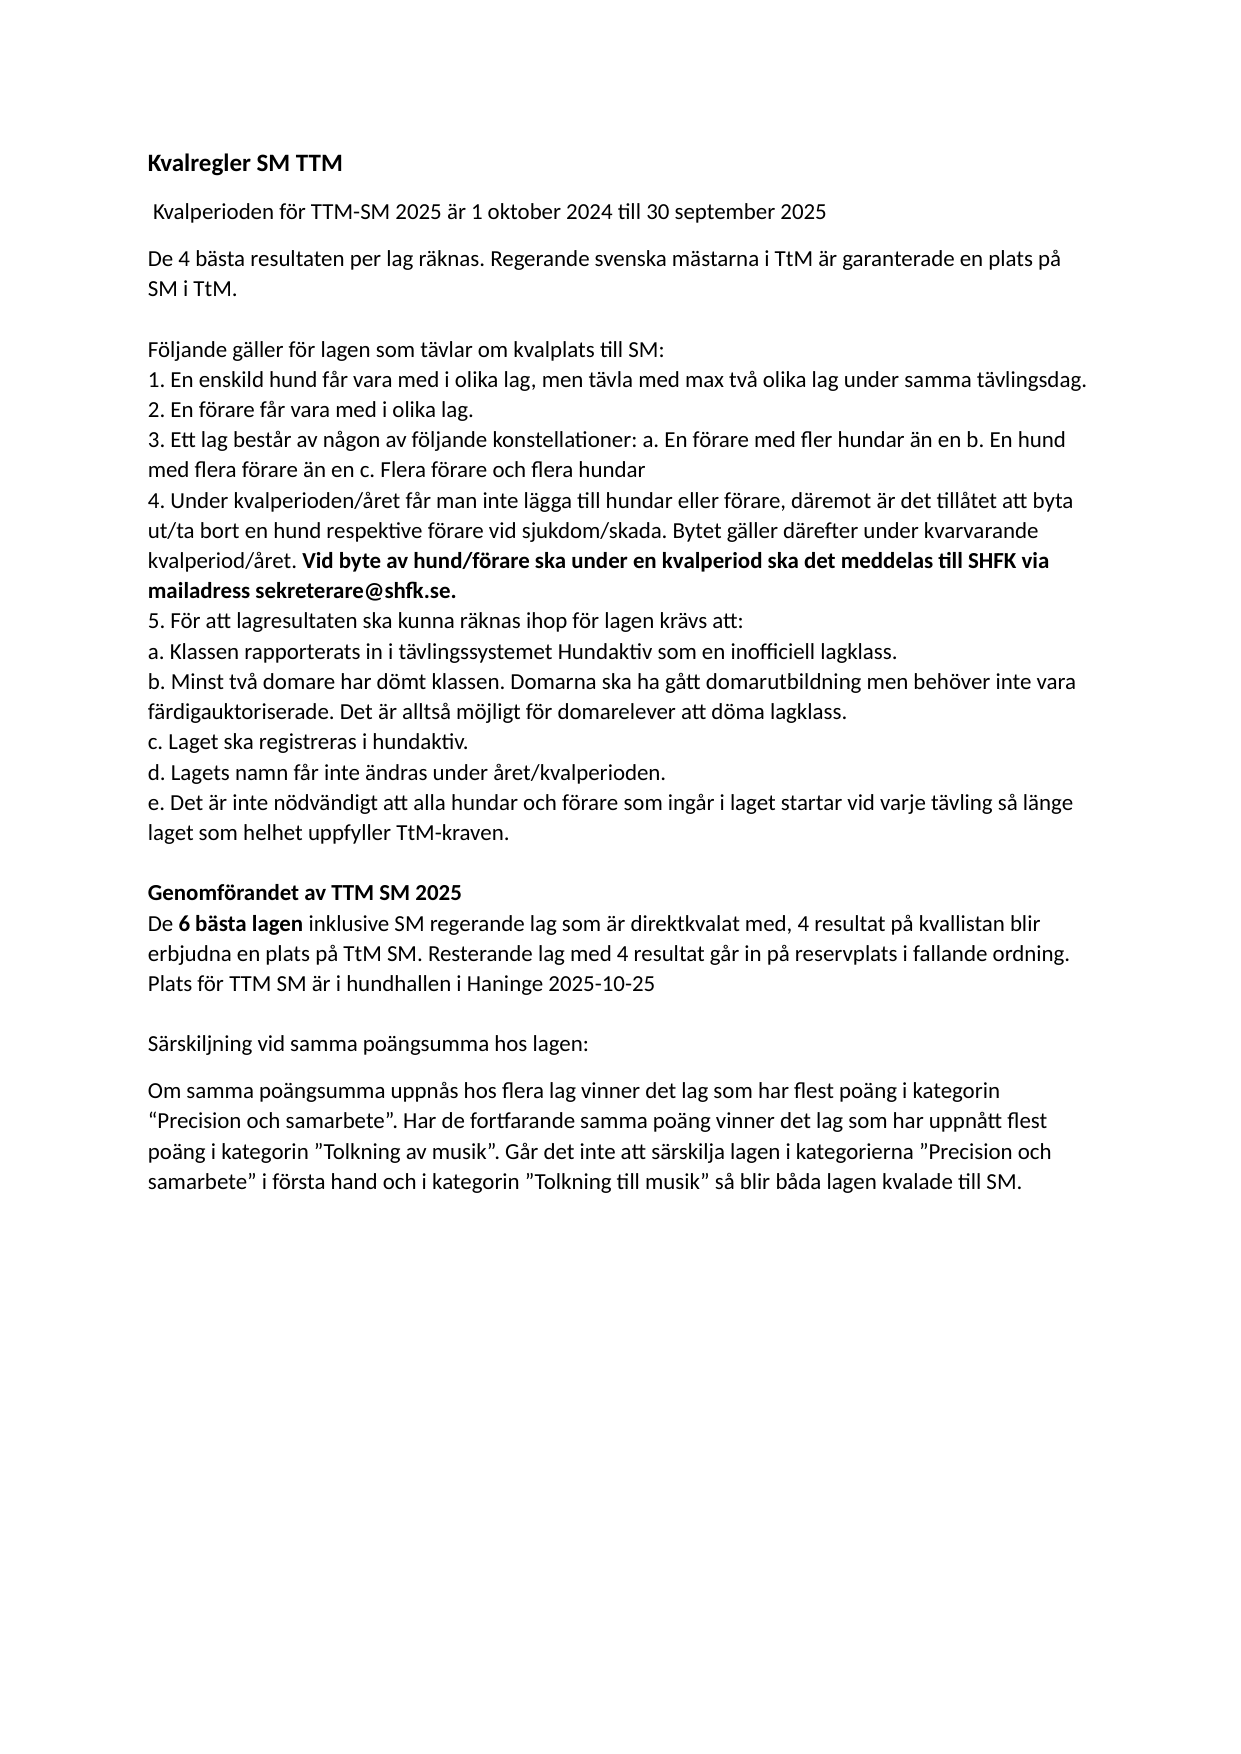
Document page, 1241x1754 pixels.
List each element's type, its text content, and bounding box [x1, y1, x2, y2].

text De 4 bästa resultaten per lag räknas. Regerande svenska mästarna i TtM är garanterade en plats på SM i TtM. Följande gäller för lagen som tävlar om kvalplats till SM: 1. En enskild hund får vara med i olika lag, men tävla med max två olika lag under samma tävlingsdag. 2. En förare får vara med i olika lag. 3. Ett lag består av någon av följande konstellationer: a. En förare med fler hundar än en b. En hund med flera förare än en c. Flera förare och flera hundar 4. Under kvalperioden/året får man inte lägga till hundar eller förare, däremot är det tillåtet att byta ut/ta bort en hund respektive förare vid sjukdom/skada. Bytet gäller därefter under kvarvarande kvalperiod/året. Vid byte av hund/förare ska under en kvalperiod ska det meddelas till SHFK via mailadress sekreterare@shfk.se. 5. För att lagresultaten ska kunna räknas ihop för lagen krävs att: a. Klassen rapporterats in i tävlingssystemet Hundaktiv som en inofficiell lagklass. b. Minst två domare har dömt klassen. Domarna ska ha gått domarutbildning men behöver inte vara färdigauktoriserade. Det är alltså möjligt för domarelever att döma lagklass. c. Laget ska registreras i hundaktiv. d. Lagets namn får inte ändras under året/kvalperioden. e. Det är inte nödvändigt att alla hundar och förare som ingår i laget startar vid varje tävling så länge laget som helhet uppfyller TtM-kraven. Genomförandet av TTM SM 2025 De 6 bästa lagen inklusive SM regerande lag som är direktkvalat med, 4 resultat på kvallistan blir erbjudna en plats på TtM SM. Resterande lag med 4 resultat går in på reservplats i fallande ordning. Plats för TTM SM är i hundhallen i Haninge 2025-10-25 Särskiljning vid samma poängsumma hos lagen: [148, 244, 1093, 1057]
text Kvalperioden för TTM-SM 2025 är 1 oktober 2024 till 30 september 2025 [148, 197, 1093, 225]
text Om samma poängsumma uppnås hos flera lag vinner det lag som har flest poäng i kategorin “Precision och samarbete”. Har de fortfarande samma poäng vinner det lag som har uppnått flest poäng i kategorin ”Tolkning av musik”. Går det inte att särskilja lagen i kategorierna ”Precision och samarbete” i första hand och i kategorin ”Tolkning till musik” så blir båda lagen kvalade till SM. [148, 1076, 1093, 1195]
text Kvalregler SM TTM [148, 148, 1093, 178]
